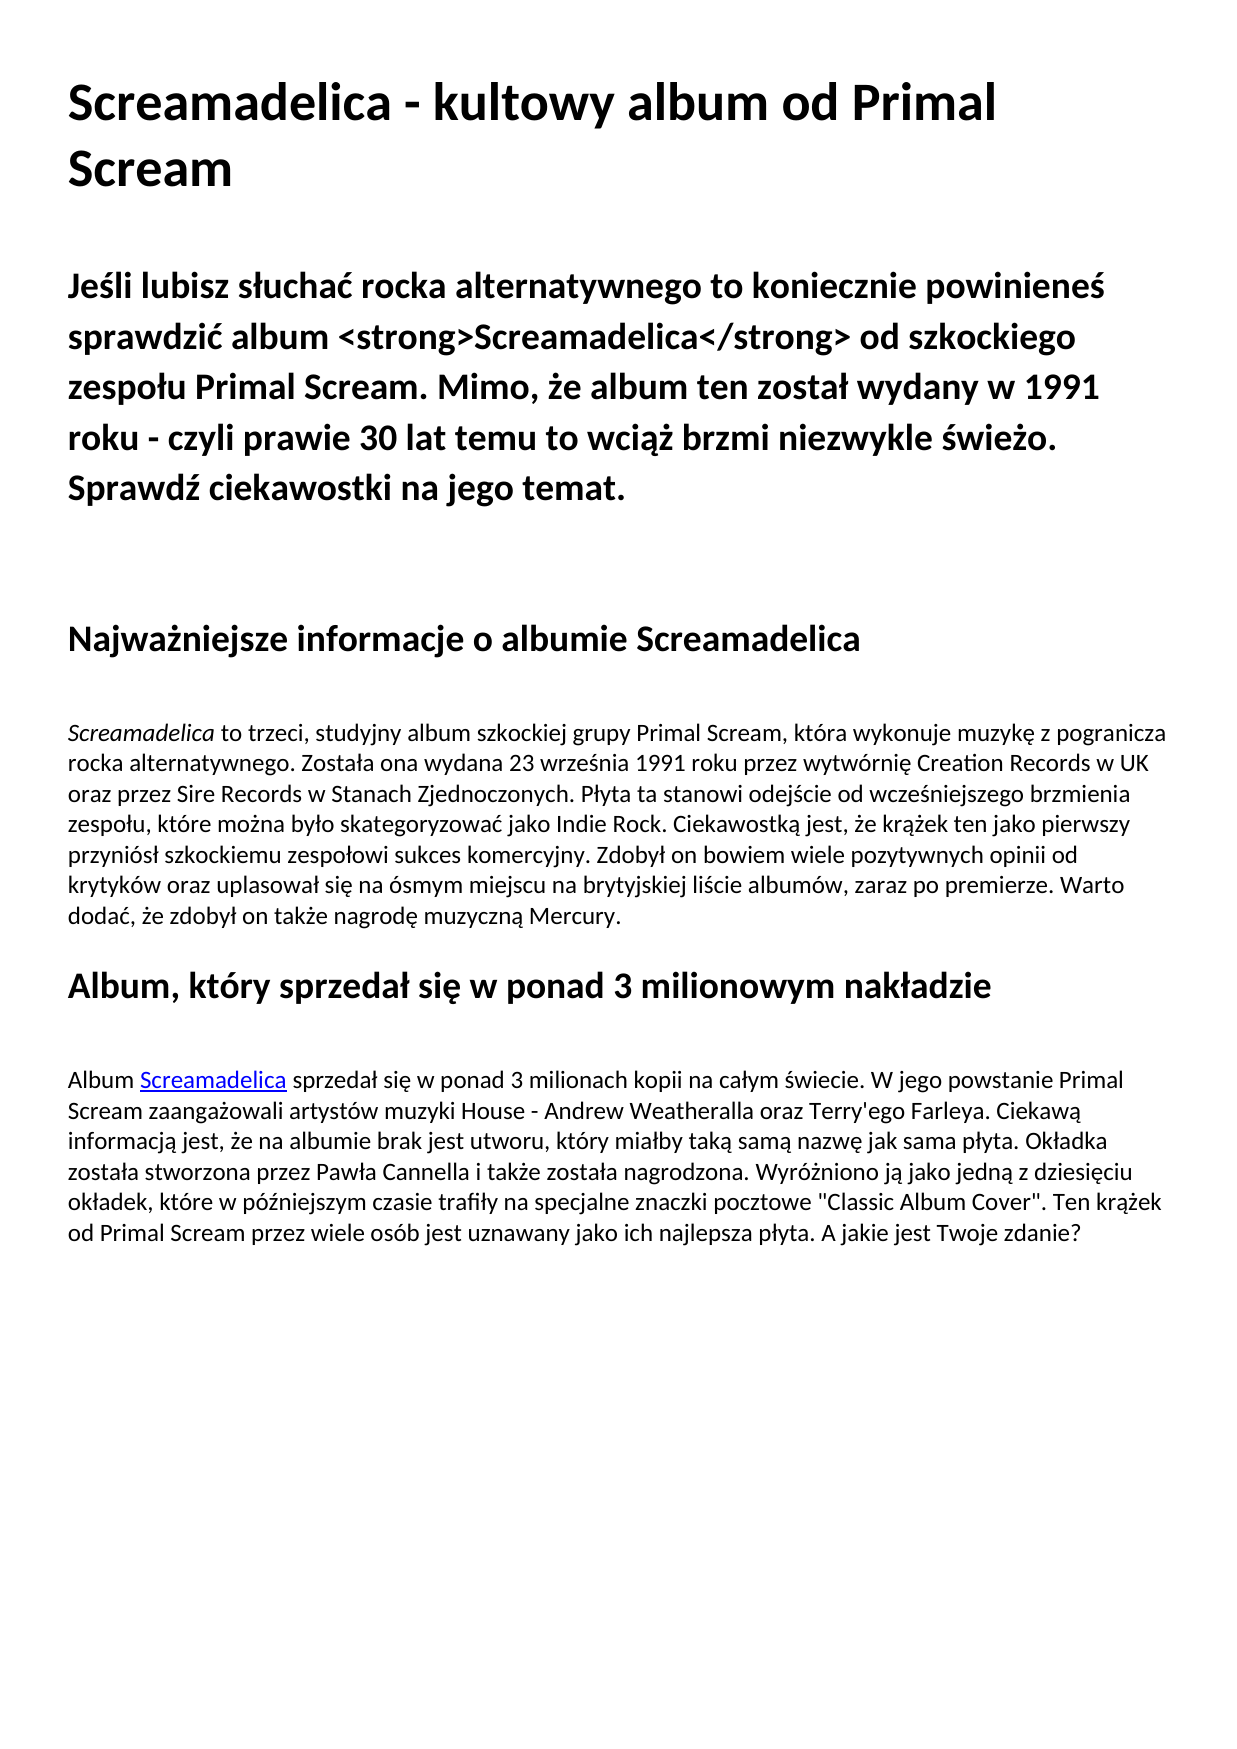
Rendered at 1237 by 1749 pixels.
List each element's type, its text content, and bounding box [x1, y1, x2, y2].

text Album Screamadelica sprzedał się w ponad 3 milionach kopii na całym świecie. W jego powstanie Primal Scream zaangażowali artystów muzyki House - Andrew Weatheralla oraz Terry'ego Farleya. Ciekawą informacją jest, że na albumie brak jest utworu, który miałby taką samą nazwę jak sama płyta. Okładka została stworzona przez Pawła Cannella i także została nagrodzona. Wyróżniono ją jako jedną z dziesięciu okładek, które w późniejszym czasie trafiły na specjalne znaczki pocztowe "Classic Album Cover". Ten krążek od Primal Scream przez wiele osób jest uznawany jako ich najlepsza płyta. A jakie jest Twoje zdanie? [68, 1064, 1169, 1248]
text Screamadelica - kultowy album od Primal Scream [68, 68, 1169, 200]
text Screamadelica to trzeci, studyjny album szkockiej grupy Primal Scream, która wykonuje muzykę z pogranicza rocka alternatywnego. Została ona wydana 23 września 1991 roku przez wytwórnię Creation Records w UK oraz przez Sire Records w Stanach Zjednoczonych. Płyta ta stanowi odejście od wcześniejszego brzmienia zespołu, które można było skategoryzować jako Indie Rock. Ciekawostką jest, że krążek ten jako pierwszy przyniósł szkockiemu zespołowi sukces komercyjny. Zdobył on bowiem wiele pozytywnych opinii od krytyków oraz uplasował się na ósmym miejscu na brytyjskiej liście albumów, zaraz po premierze. Warto dodać, że zdobył on także nagrodę muzyczną Mercury. [68, 717, 1169, 931]
text Jeśli lubisz słuchać rocka alternatywnego to koniecznie powinieneś sprawdzić album <strong>Screamadelica</strong> od szkockiego zespołu Primal Scream. Mimo, że album ten został wydany w 1991 roku - czyli prawie 30 lat temu to wciąż brzmi niezwykle świeżo. Sprawdź ciekawostki na jego temat. [68, 262, 1169, 510]
text Album, który sprzedał się w ponad 3 milionowym nakładzie [68, 962, 1169, 1008]
text Najważniejsze informacje o albumie Screamadelica [68, 614, 1169, 660]
